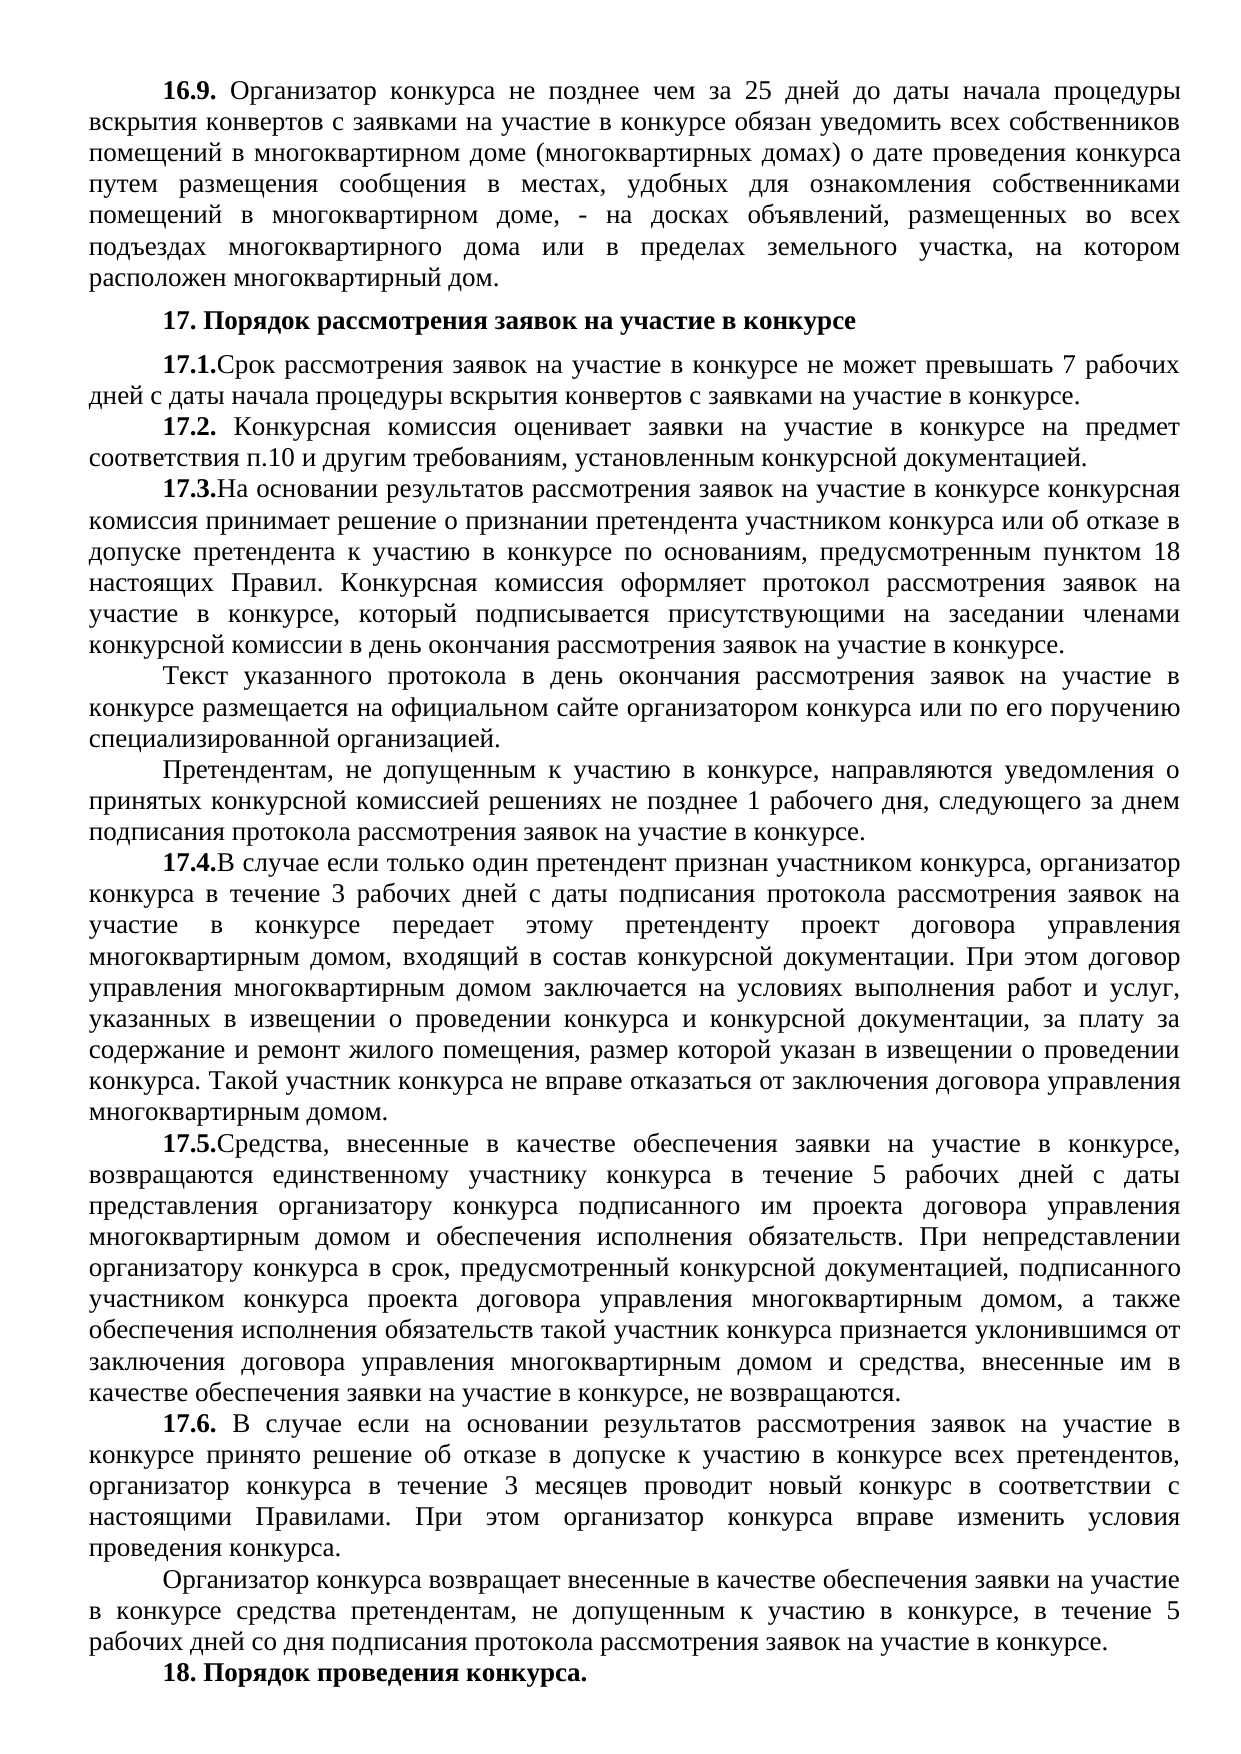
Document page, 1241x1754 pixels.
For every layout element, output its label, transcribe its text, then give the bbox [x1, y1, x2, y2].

text Текст указанного протокола в день окончания рассмотрения заявок на участие в конкурсе размещается на официальном сайте организатором конкурса или по его поручению специализированной организацией. [89, 659, 1182, 753]
text Претендентам, не допущенным к участию в конкурсе, направляются уведомления о принятых конкурсной комиссией решениях не позднее 1 рабочего дня, следующего за днем подписания протокола рассмотрения заявок на участие в конкурсе. [89, 753, 1182, 846]
text 17.2. Конкурсная комиссия оценивает заявки на участие в конкурсе на предмет соответствия п.10 и другим требованиям, установленным конкурсной документацией. [89, 410, 1182, 473]
text 17.4.В случае если только один претендент признан участником конкурса, организатор конкурса в течение 3 рабочих дней с даты подписания протокола рассмотрения заявок на участие в конкурсе передает этому претенденту проект договора управления многоквартирным домом, входящий в состав конкурсной документации. При этом договор управления многоквартирным домом заключается на условиях выполнения работ и услуг, указанных в извещении о проведении конкурса и конкурсной документации, за плату за содержание и ремонт жилого помещения, размер которой указан в извещении о проведении конкурса. Такой участник конкурса не вправе отказаться от заключения договора управления многоквартирным домом. [89, 846, 1182, 1127]
text 17.1.Срок рассмотрения заявок на участие в конкурсе не может превышать 7 рабочих дней с даты начала процедуры вскрытия конвертов с заявками на участие в конкурсе. [89, 348, 1182, 410]
text 17.5.Средства, внесенные в качестве обеспечения заявки на участие в конкурсе, возвращаются единственному участнику конкурса в течение 5 рабочих дней с даты представления организатору конкурса подписанного им проекта договора управления многоквартирным домом и обеспечения исполнения обязательств. При непредставлении организатору конкурса в срок, предусмотренный конкурсной документацией, подписанного участником конкурса проекта договора управления многоквартирным домом, а также обеспечения исполнения обязательств такой участник конкурса признается уклонившимся от заключения договора управления многоквартирным домом и средства, внесенные им в качестве обеспечения заявки на участие в конкурсе, не возвращаются. [89, 1127, 1182, 1407]
text Организатор конкурса возвращает внесенные в качестве обеспечения заявки на участие в конкурсе средства претендентам, не допущенным к участию в конкурсе, в течение 5 рабочих дней со дня подписания протокола рассмотрения заявок на участие в конкурсе. [89, 1563, 1182, 1656]
text 17. Порядок рассмотрения заявок на участие в конкурсе [89, 304, 1182, 336]
text 17.6. В случае если на основании результатов рассмотрения заявок на участие в конкурсе принято решение об отказе в допуске к участию в конкурсе всех претендентов, организатор конкурса в течение 3 месяцев проводит новый конкурс в соответствии с настоящими Правилами. При этом организатор конкурса вправе изменить условия проведения конкурса. [89, 1407, 1182, 1563]
text 16.9. Организатор конкурса не позднее чем за 25 дней до даты начала процедуры вскрытия конвертов с заявками на участие в конкурсе обязан уведомить всех собственников помещений в многоквартирном доме (многоквартирных домах) о дате проведения конкурса путем размещения сообщения в местах, удобных для ознакомления собственниками помещений в многоквартирном доме, - на досках объявлений, размещенных во всех подъездах многоквартирного дома или в пределах земельного участка, на котором расположен многоквартирный дом. [89, 74, 1182, 292]
text 18. Порядок проведения конкурса. [89, 1656, 1182, 1687]
text 17.3.На основании результатов рассмотрения заявок на участие в конкурсе конкурсная комиссия принимает решение о признании претендента участником конкурса или об отказе в допуске претендента к участию в конкурсе по основаниям, предусмотренным пунктом 18 настоящих Правил. Конкурсная комиссия оформляет протокол рассмотрения заявок на участие в конкурсе, который подписывается присутствующими на заседании членами конкурсной комиссии в день окончания рассмотрения заявок на участие в конкурсе. [89, 473, 1182, 659]
